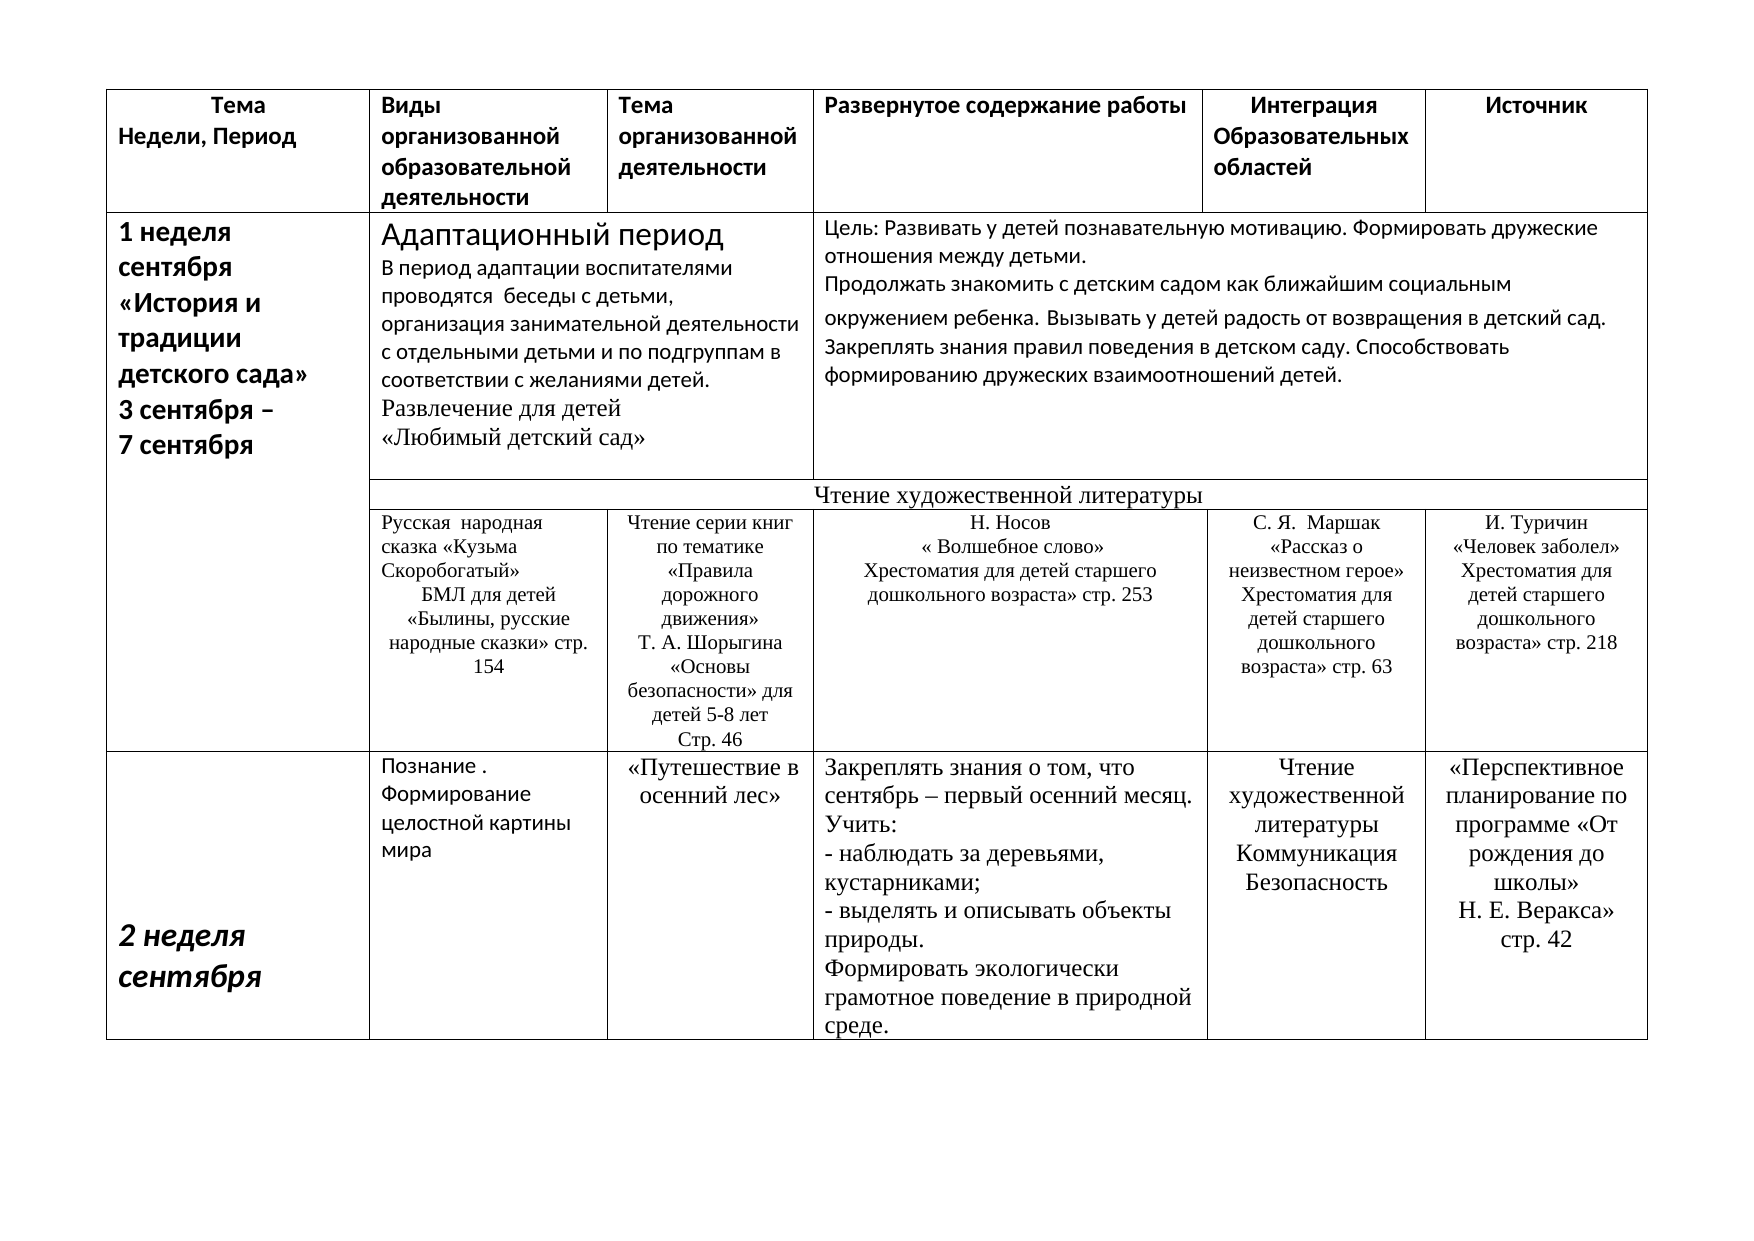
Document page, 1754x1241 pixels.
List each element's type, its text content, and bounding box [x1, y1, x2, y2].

table_header Виды организованной образовательной деятельности [370, 90, 607, 212]
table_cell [107, 752, 369, 1039]
table_header Тема Недели, Период [107, 90, 369, 212]
table_cell Цель: Развивать у детей познавательную мотивацию. Формировать дружеские отношения между детьми. Продолжать знакомить с детским садом как ближайшим социальным окружением ребенка. Вызывать у детей радость от возвращения в детский сад. Закреплять знания правил поведения в детском саду. Способствовать формированию дружеских взаимоотношений детей. [814, 213, 1647, 479]
table_cell 1 неделя сентября «История и традиции детского сада» 3 сентября – 7 сентября [107, 213, 369, 751]
table_cell Чтение серии книг по тематике «Правила дорожного движения» Т. А. Шорыгина «Основы безопасности» для детей 5-8 лет Стр. 46 [608, 510, 813, 751]
table_header Интеграция Образовательных областей [1203, 90, 1425, 212]
table_cell И. Туричин «Человек заболел» Хрестоматия для детей старшего дошкольного возраста» стр. 218 [1426, 510, 1647, 751]
table_cell Н. Носов « Волшебное слово» Хрестоматия для детей старшего дошкольного возраста» стр. 253 [814, 510, 1207, 751]
table_cell Адаптационный период В период адаптации воспитателями проводятся беседы с детьми, организация занимательной деятельности с отдельными детьми и по подгруппам в соответствии с желаниями детей. Развлечение для детей «Любимый детский сад» [370, 213, 813, 479]
table_cell «Путешествие в осенний лес» [608, 752, 813, 1039]
table_header Источник [1426, 90, 1647, 212]
table_header Развернутое содержание работы [814, 90, 1202, 212]
table_cell Чтение художественной литературы [370, 480, 1647, 509]
table_cell С. Я. Маршак «Рассказ о неизвестном герое» Хрестоматия для детей старшего дошкольного возраста» стр. 63 [1208, 510, 1425, 751]
table_cell Закреплять знания о том, что сентябрь – первый осенний месяц. Учить: - наблюдать за деревьями, кустарниками; - выделять и описывать объекты природы. Формировать экологически грамотное поведение в природной среде. [814, 752, 1207, 1039]
table_cell Чтение художественной литературы Коммуникация Безопасность [1208, 752, 1425, 1039]
table_cell «Перспективное планирование по программе «От рождения до школы» Н. Е. Веракса» стр. 42 [1426, 752, 1647, 1039]
table_cell Познание . Формирование целостной картины мира [370, 752, 607, 1039]
table_header Тема организованной деятельности [608, 90, 813, 212]
table_cell Русская народная сказка «Кузьма Скоробогатый» БМЛ для детей «Былины, русские народные сказки» стр. 154 [370, 510, 607, 751]
